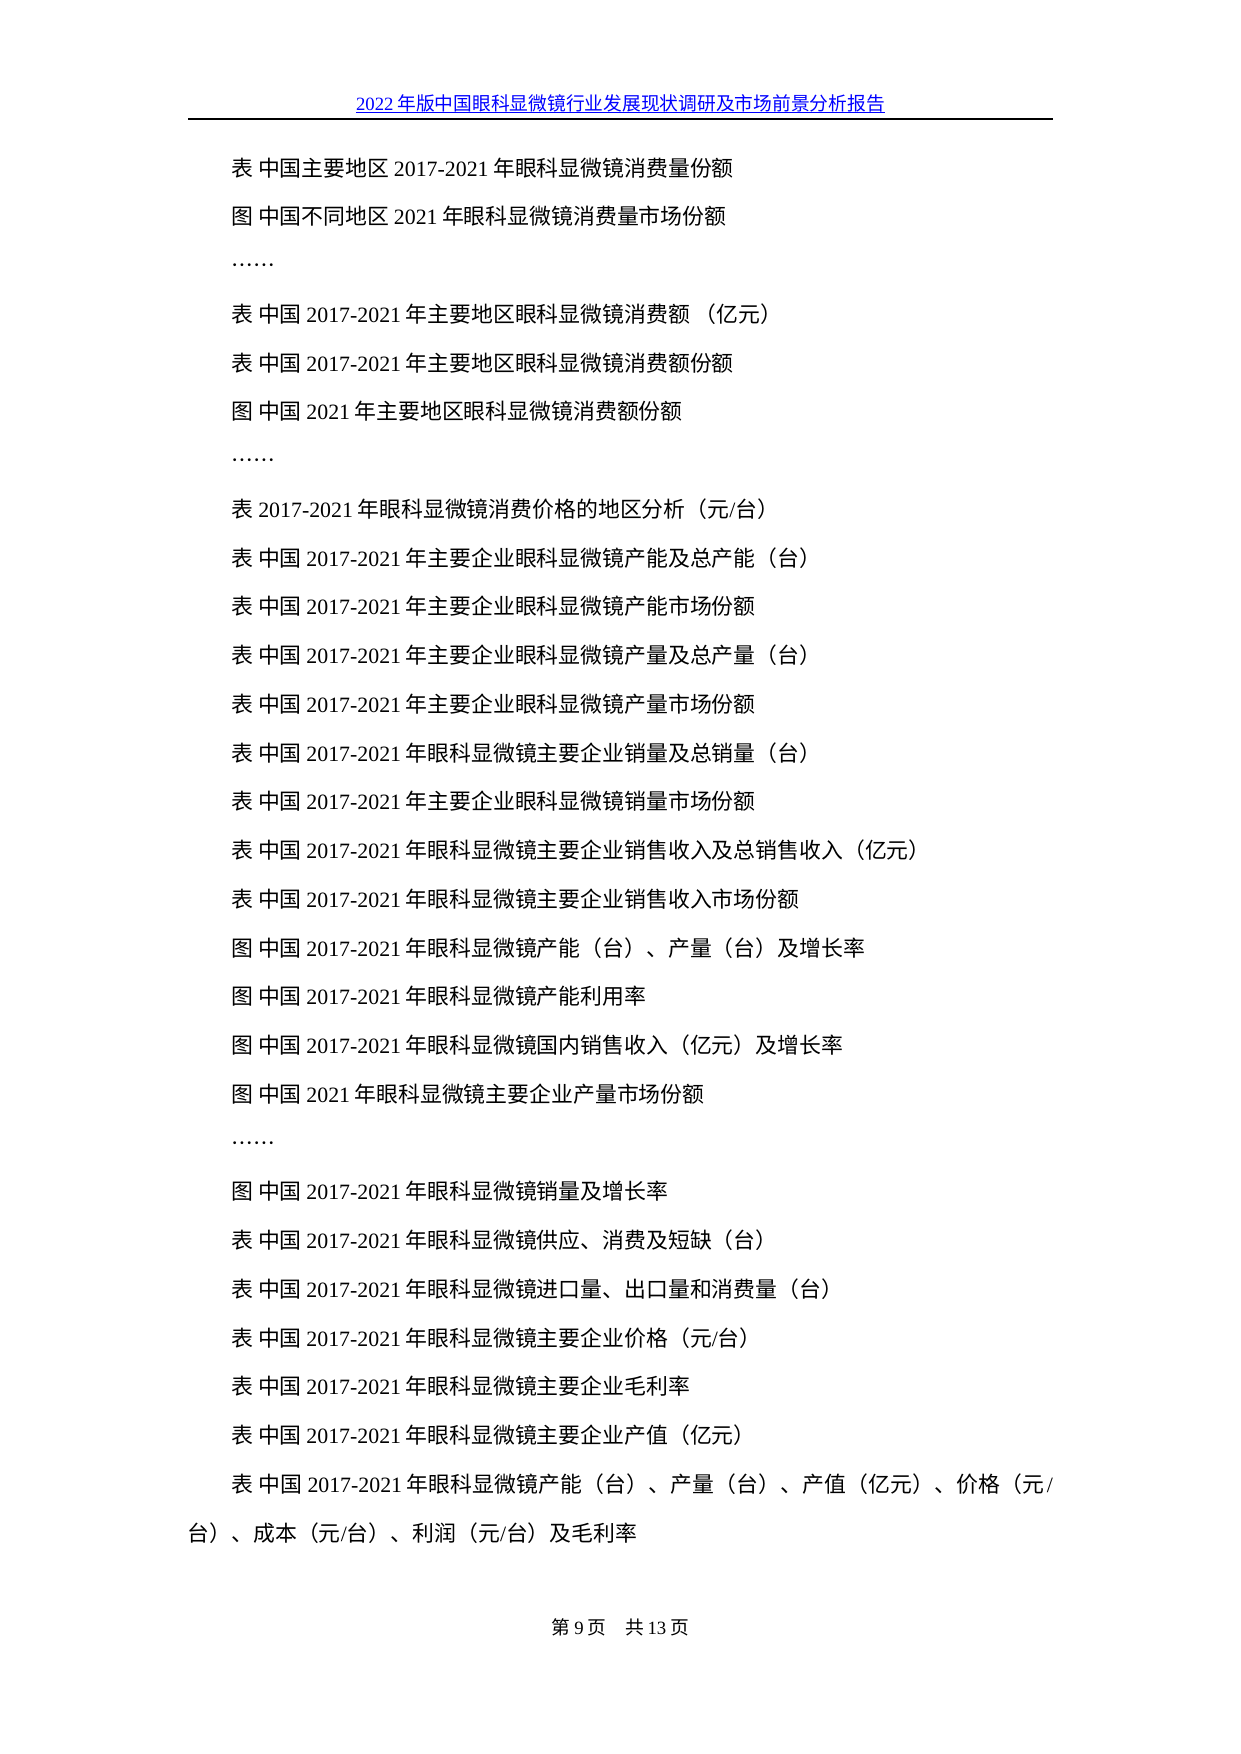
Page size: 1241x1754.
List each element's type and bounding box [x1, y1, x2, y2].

text [187, 150, 1053, 1548]
